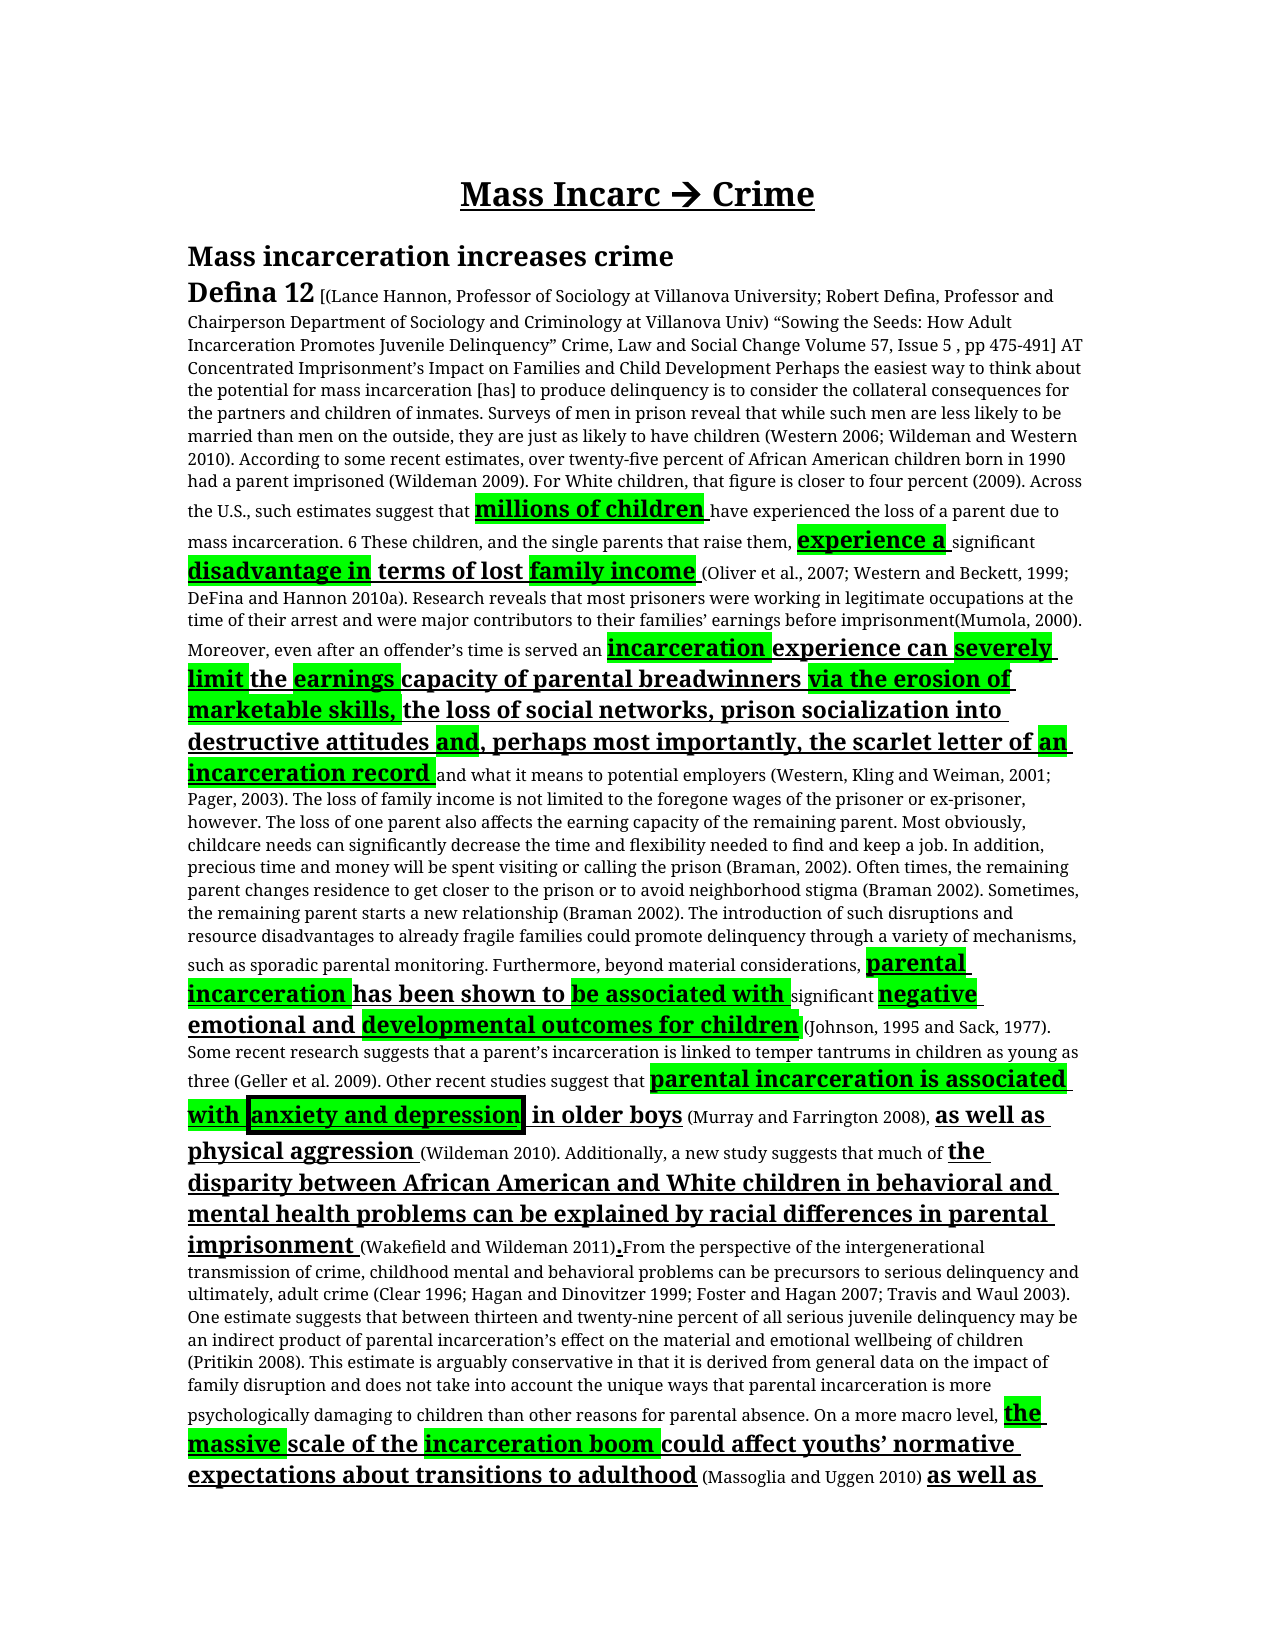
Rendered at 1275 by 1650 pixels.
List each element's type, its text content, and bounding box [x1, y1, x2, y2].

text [187, 356, 1087, 1490]
subtitle Mass incarceration increases crime [187, 237, 1087, 274]
text Defina 12 [(Lance Hannon, Professor of Sociology at Villanova University; Robert Defina, Professor and Chairperson Department of Sociology and Criminology at Villanova Univ) “Sowing the Seeds: How Adult Incarceration Promotes Juvenile Delinquency” Crime, Law and Social Change Volume 57, Issue 5 , pp 475-491] AT [187, 274, 1087, 356]
subtitle Mass Incarc Crime [187, 171, 1087, 216]
